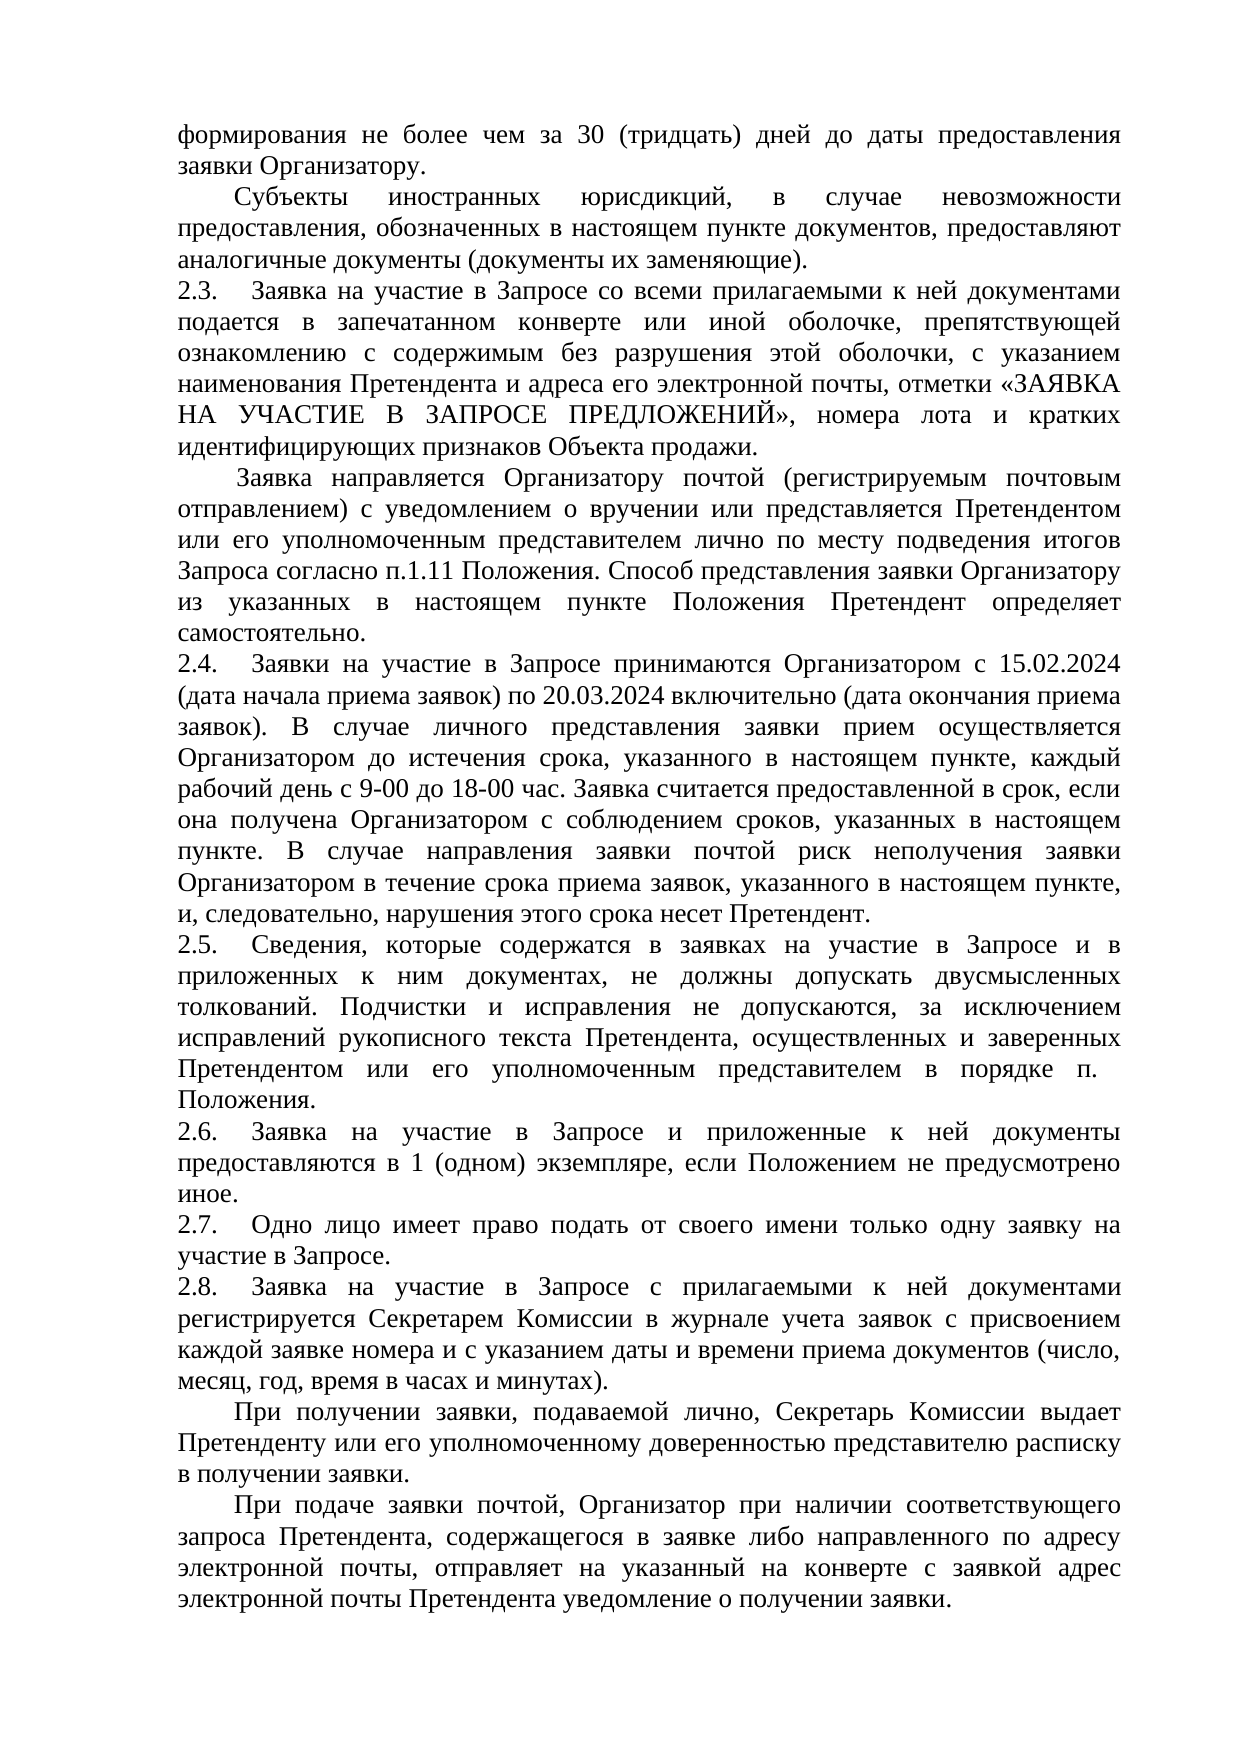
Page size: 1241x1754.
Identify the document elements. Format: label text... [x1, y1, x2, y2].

text Субъекты иностранных юрисдикций, в случае невозможности предоставления, обозначенных в настоящем пункте документов, предоставляют аналогичные документы (документы их заменяющие). [177, 180, 1122, 274]
list Сведения, которые содержатся в заявках на участие в Запросе и в приложенных к ним документах, не должны допускать двусмысленных толкований. Подчистки и исправления не допускаются, за исключением исправлений рукописного текста Претендента, осуществленных и заверенных Претендентом или его уполномоченным представителем в порядке п. 0 Положения. [177, 928, 1122, 1115]
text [177, 118, 1122, 180]
list Заявки на участие в Запросе принимаются Организатором с 15.02.2024 (дата начала приема заявок) по 20.03.2024 включительно (дата окончания приема заявок). В случае личного представления заявки прием осуществляется Организатором до истечения срока, указанного в настоящем пункте, каждый рабочий день с 9-00 до 18-00 час. Заявка считается предоставленной в срок, если она получена Организатором с соблюдением сроков, указанных в настоящем пункте. В случае направления заявки почтой риск неполучения заявки Организатором в течение срока приема заявок, указанного в настоящем пункте, и, следовательно, нарушения этого срока несет Претендент. [177, 648, 1122, 928]
text При получении заявки, подаваемой лично, Секретарь Комиссии выдает Претенденту или его уполномоченному доверенностью представителю расписку в получении заявки. [177, 1395, 1122, 1488]
text При подаче заявки почтой, Организатор при наличии соответствующего запроса Претендента, содержащегося в заявке либо направленного по адресу электронной почты, отправляет на указанный на конверте с заявкой адрес электронной почты Претендента уведомление о получении заявки. [177, 1488, 1122, 1613]
list Заявка на участие в Запросе и приложенные к ней документы предоставляются в 1 (одном) экземпляре, если Положением не предусмотрено иное. [177, 1115, 1122, 1208]
list Одно лицо имеет право подать от своего имени только одну заявку на участие в Запросе. [177, 1208, 1122, 1271]
list Заявка на участие в Запросе со всеми прилагаемыми к ней документами подается в запечатанном конверте или иной оболочке, препятствующей ознакомлению с содержимым без разрушения этой оболочки, с указанием наименования Претендента и адреса его электронной почты, отметки «ЗАЯВКА НА УЧАСТИЕ В ЗАПРОСЕ ПРЕДЛОЖЕНИЙ», номера лота и кратких идентифицирующих признаков Объекта продажи. [177, 274, 1122, 461]
list Заявка направляется Организатору почтой (регистрируемым почтовым отправлением) с уведомлением о вручении или представляется Претендентом или его уполномоченным представителем лично по месту подведения итогов Запроса согласно п.1.11 Положения. Способ представления заявки Организатору из указанных в настоящем пункте Положения Претендент определяет самостоятельно. [177, 461, 1122, 648]
list Заявка на участие в Запросе с прилагаемыми к ней документами регистрируется Секретарем Комиссии в журнале учета заявок с присвоением каждой заявке номера и с указанием даты и времени приема документов (число, месяц, год, время в часах и минутах). [177, 1271, 1122, 1395]
